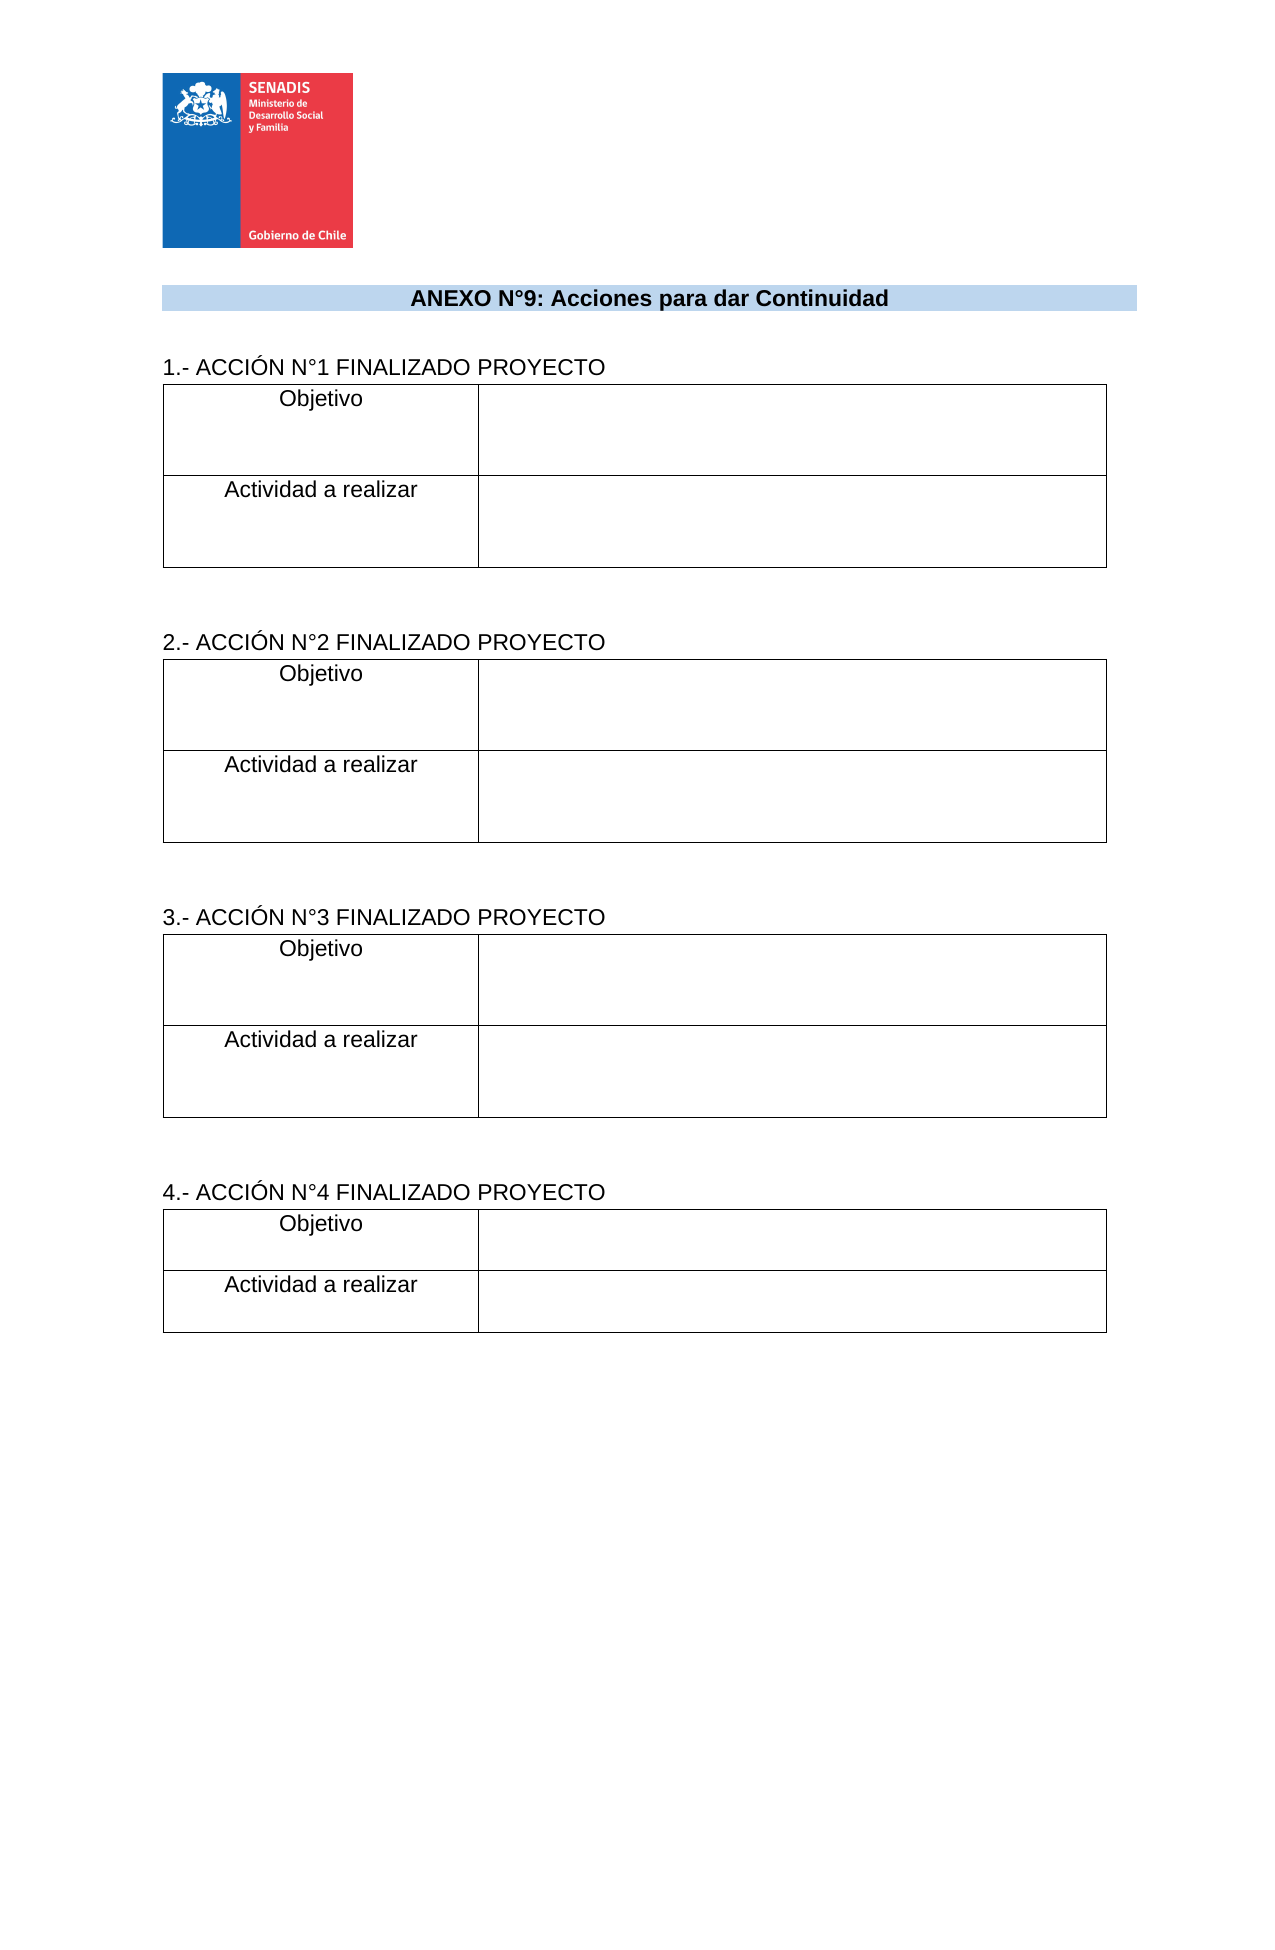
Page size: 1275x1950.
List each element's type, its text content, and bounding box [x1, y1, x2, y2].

text 2.- ACCIÓN N°2 FINALIZADO PROYECTO [162, 628, 1137, 655]
table_header Objetivo [164, 385, 478, 475]
table_cell Actividad a realizar [164, 751, 478, 842]
table_header Objetivo [164, 935, 478, 1025]
table_cell [479, 476, 1106, 567]
table_header Objetivo [164, 1210, 478, 1270]
table_cell Actividad a realizar [164, 476, 478, 567]
text 1.- ACCIÓN N°1 FINALIZADO PROYECTO [162, 353, 1137, 380]
table_header [479, 660, 1106, 750]
table_cell Actividad a realizar [164, 1026, 478, 1117]
table_header [479, 385, 1106, 475]
table_header Objetivo [164, 660, 478, 750]
table_header [479, 1210, 1106, 1270]
table_cell [479, 1271, 1106, 1332]
text 3.- ACCIÓN N°3 FINALIZADO PROYECTO [162, 903, 1137, 930]
table_cell Actividad a realizar [164, 1271, 478, 1332]
text ANEXO N°9: Acciones para dar Continuidad [162, 285, 1137, 311]
table_header [479, 935, 1106, 1025]
text 4.- ACCIÓN N°4 FINALIZADO PROYECTO [162, 1178, 1137, 1205]
picture [162, 73, 353, 248]
table_cell [479, 751, 1106, 842]
table_cell [479, 1026, 1106, 1117]
